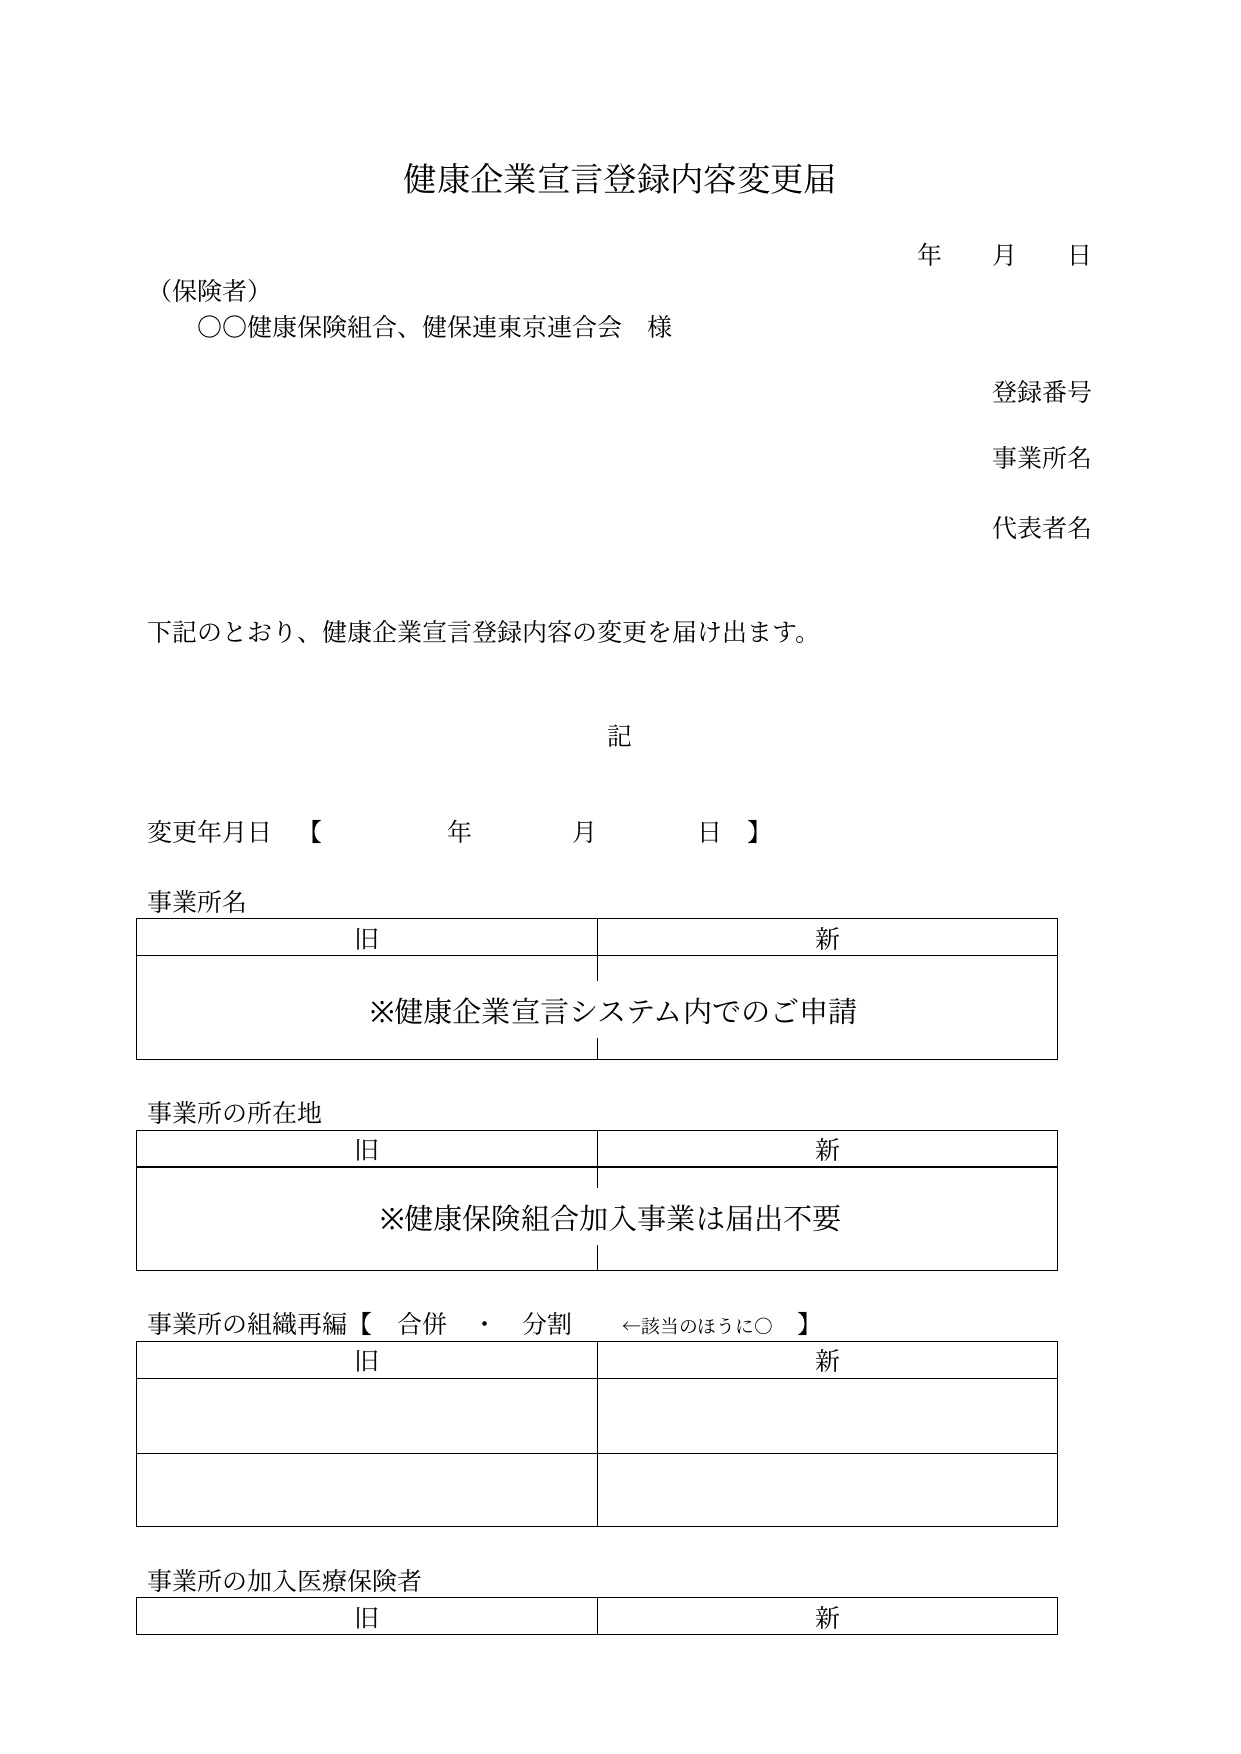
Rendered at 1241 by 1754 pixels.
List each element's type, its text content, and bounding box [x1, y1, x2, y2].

text 代表者名 [148, 509, 1092, 544]
table_header 旧 [137, 1131, 597, 1166]
table_header 新 [598, 1131, 1057, 1166]
text 事業所の組織再編【 合併 ・ 分割 ←該当のほうに○ 】 [148, 1305, 1092, 1341]
table_cell [598, 1168, 1057, 1270]
text 〇〇健康保険組合、健保連東京連合会 様 [148, 307, 1092, 343]
text 事業所の加入医療保険者 [148, 1561, 1092, 1597]
table_cell [137, 1454, 597, 1526]
text 事業所名 [148, 882, 1092, 918]
table_header 新 [598, 1342, 1057, 1378]
table_header 新 [598, 1598, 1057, 1634]
text （保険者） [148, 271, 1092, 307]
table_cell [598, 1454, 1057, 1526]
text 健康企業宣言登録内容変更届 [148, 153, 1092, 201]
text 年 月 日 [148, 201, 1092, 271]
table_header 旧 [137, 919, 597, 955]
table_header 旧 [137, 1598, 597, 1634]
text 事業所の所在地 [148, 1093, 1092, 1129]
subtitle 記 [148, 717, 1092, 753]
text 変更年月日 【 年 月 日 】 [148, 812, 1092, 848]
table_cell [137, 1168, 597, 1270]
table_header 新 [598, 919, 1057, 955]
text 事業所名 [148, 439, 1092, 474]
table_cell [137, 956, 597, 1058]
table_header 旧 [137, 1342, 597, 1378]
table_cell [598, 1379, 1057, 1453]
text 下記のとおり、健康企業宣言登録内容の変更を届け出ます。 [148, 613, 1092, 649]
table_cell [598, 956, 1057, 1058]
text 登録番号 [148, 373, 1092, 409]
table_cell [137, 1379, 597, 1453]
